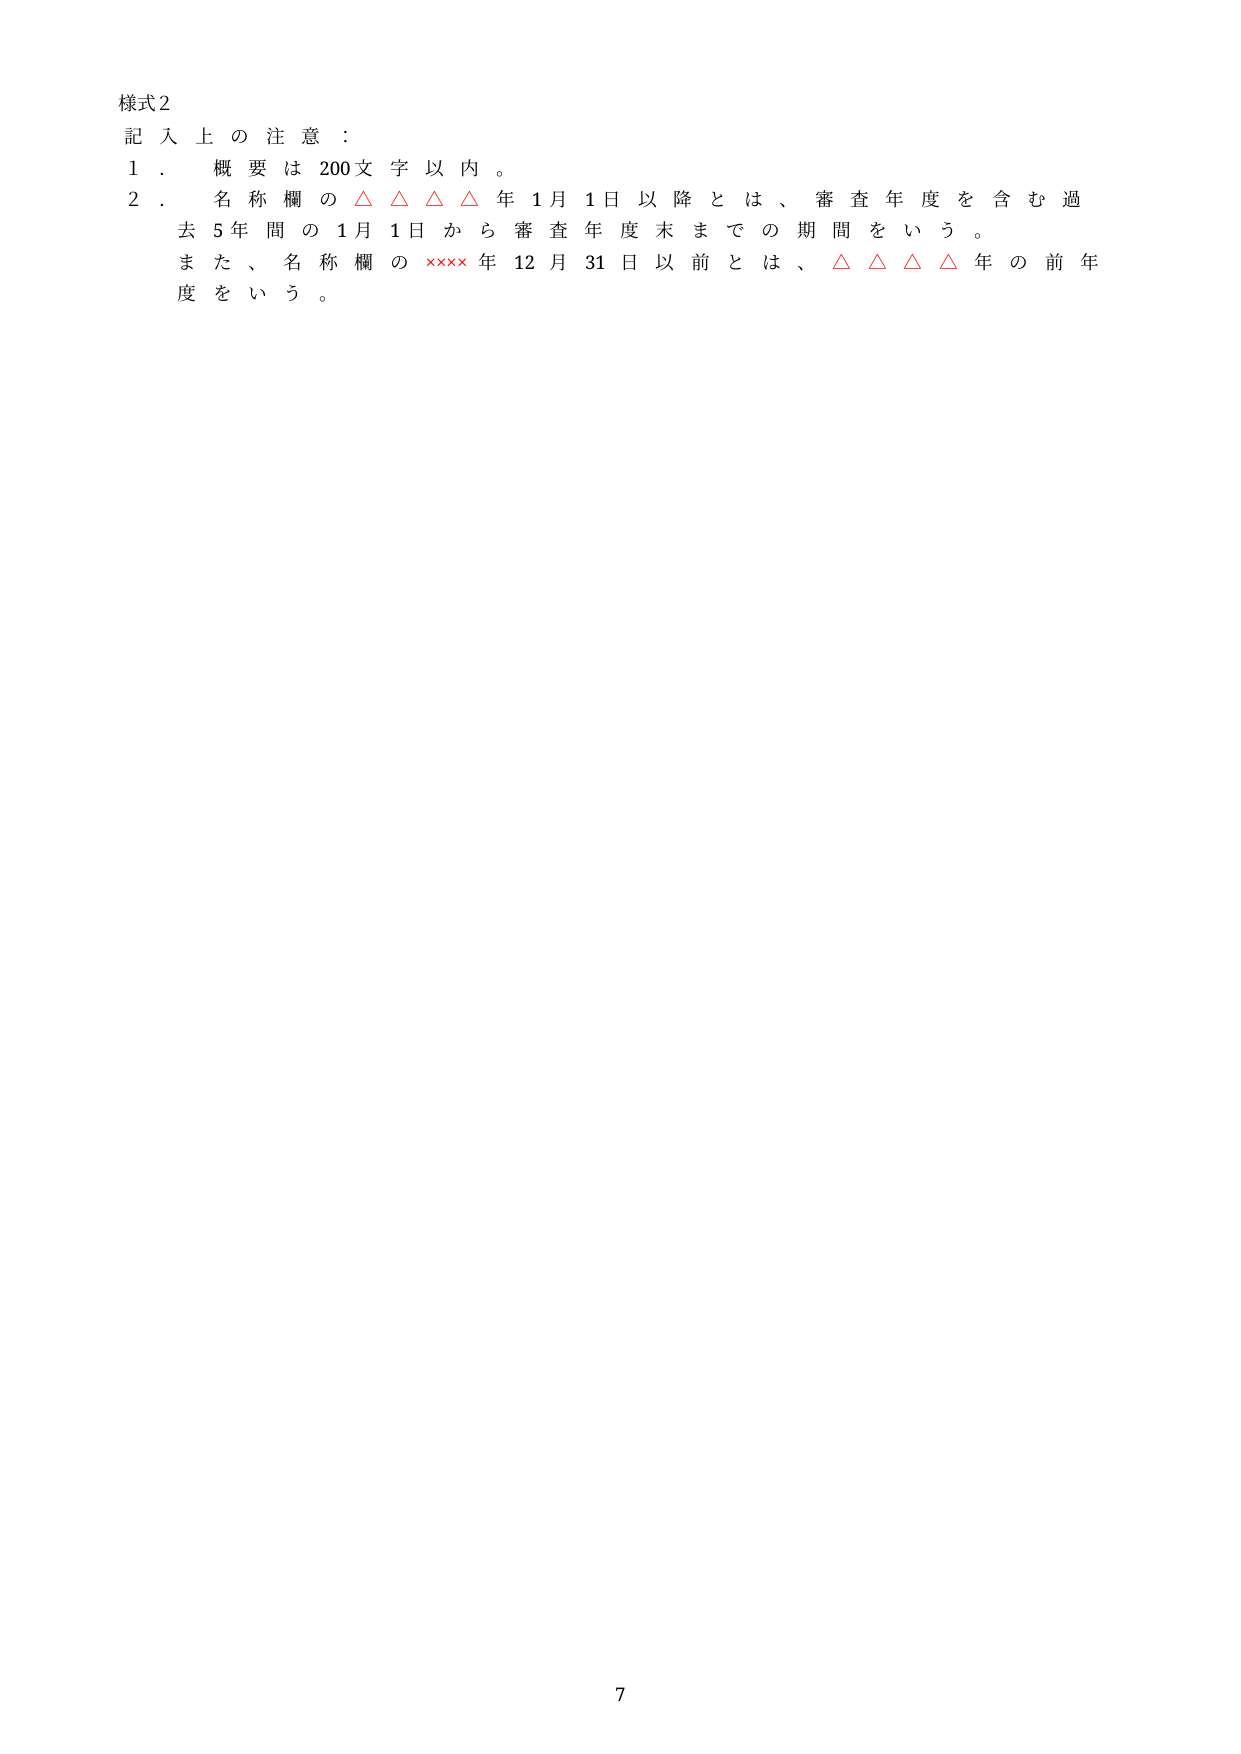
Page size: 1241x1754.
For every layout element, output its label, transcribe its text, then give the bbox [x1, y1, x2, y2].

text 記入上の注意： [124, 120, 1116, 151]
text また、名称欄の××××年12月31日以前とは、△△△△年の前年度をいう。 [163, 246, 1116, 308]
list 名称欄の△△△△年1月1日以降とは、審査年度を含む過去5年間の1月1日から審査年度末までの期間をいう。 [124, 183, 1116, 246]
list 概要は200文字以内。 [124, 151, 1116, 183]
